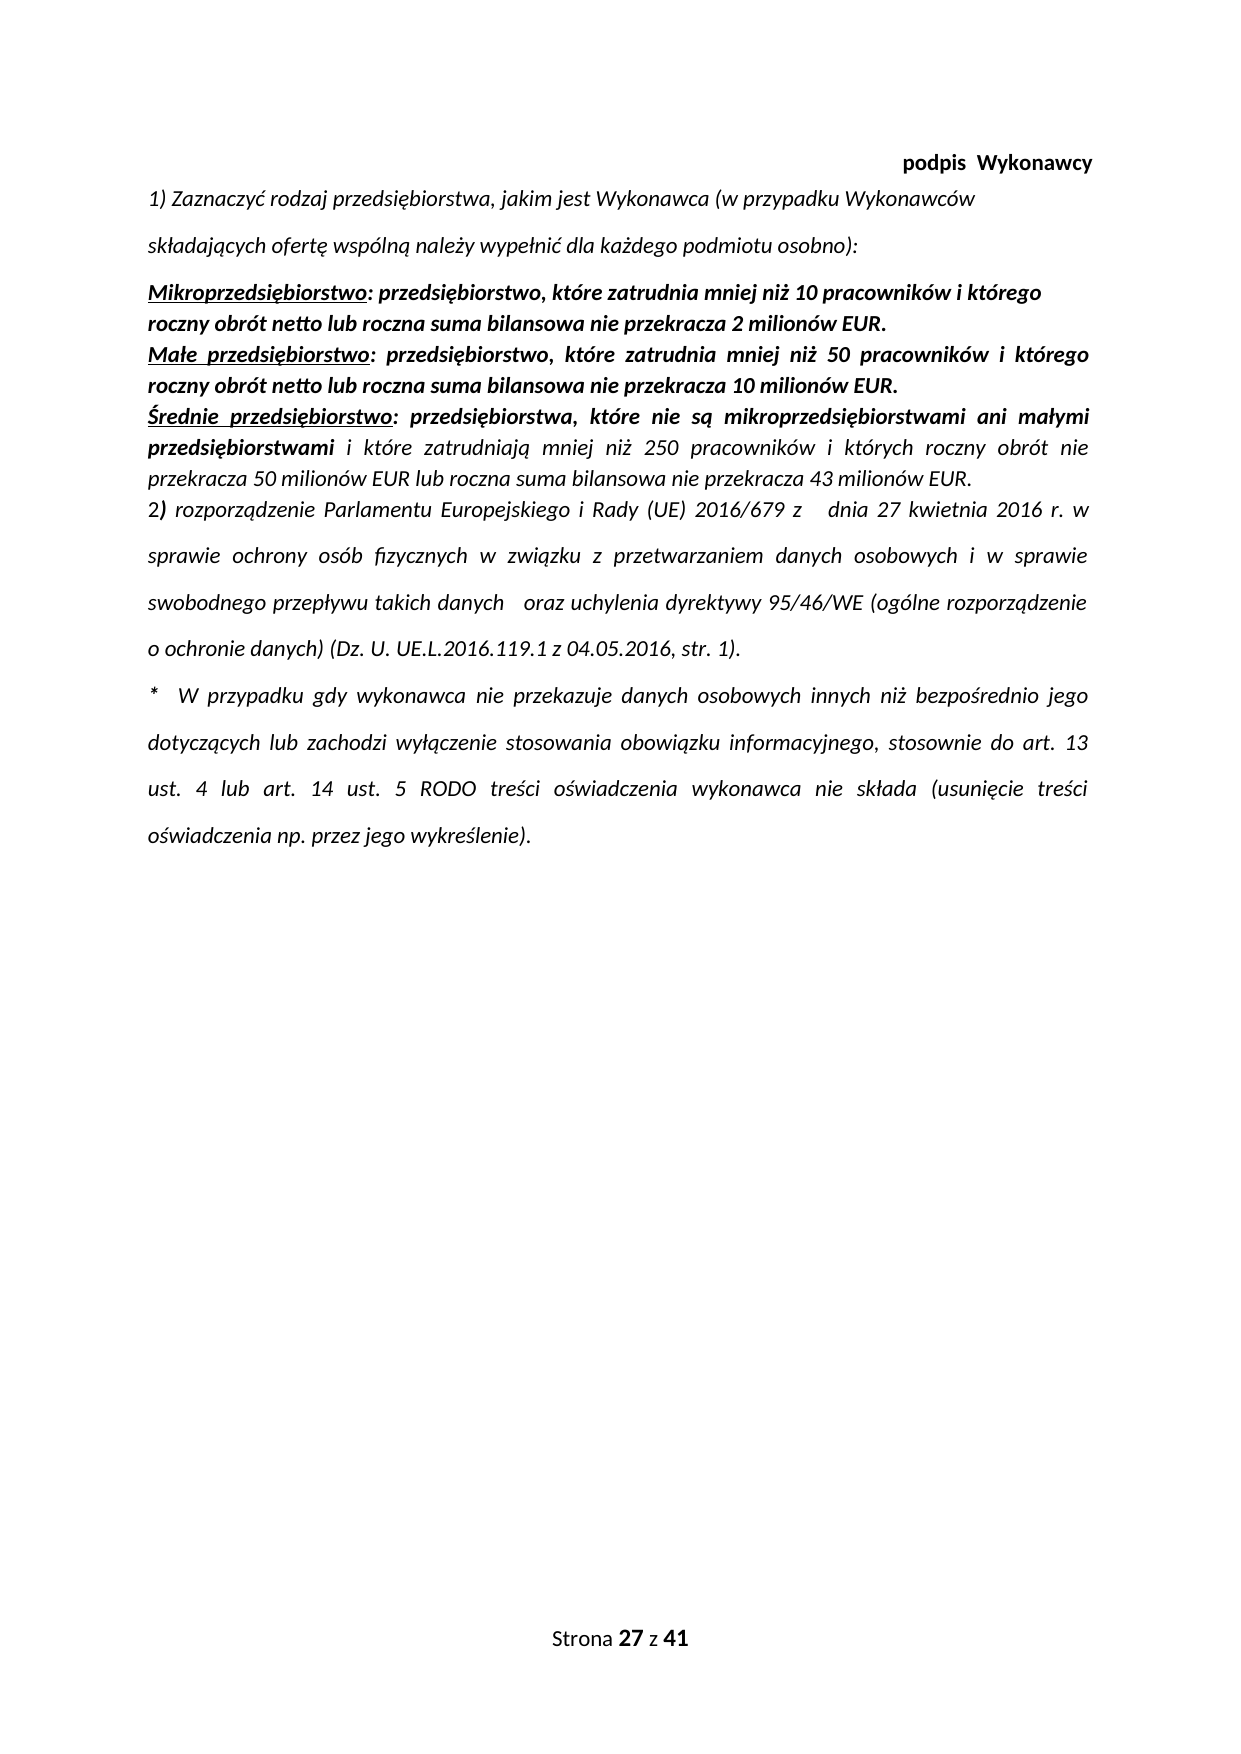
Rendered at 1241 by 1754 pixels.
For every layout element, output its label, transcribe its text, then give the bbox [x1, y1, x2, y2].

text 2) rozporządzenie Parlamentu Europejskiego i Rady (UE) 2016/679 z dnia 27 kwietnia 2016 r. w sprawie ochrony osób fizycznych w związku z przetwarzaniem danych osobowych i w sprawie swobodnego przepływu takich danych oraz uchylenia dyrektywy 95/46/WE (ogólne rozporządzenie o ochronie danych) (Dz. U. UE.L.2016.119.1 z 04.05.2016, str. 1). [148, 495, 1093, 677]
text Średnie przedsiębiorstwo: przedsiębiorstwa, które nie są mikroprzedsiębiorstwami ani małymi przedsiębiorstwami i które zatrudniają mniej niż 250 pracowników i których roczny obrót nie przekracza 50 milionów EUR lub roczna suma bilansowa nie przekracza 43 milionów EUR. [148, 402, 1093, 492]
text podpis Wykonawcy [148, 148, 1093, 176]
text 1) Zaznaczyć rodzaj przedsiębiorstwa, jakim jest Wykonawca (w przypadku Wykonawców składających ofertę wspólną należy wypełnić dla każdego podmiotu osobno): [148, 184, 1093, 273]
text Małe przedsiębiorstwo: przedsiębiorstwo, które zatrudnia mniej niż 50 pracowników i którego roczny obrót netto lub roczna suma bilansowa nie przekracza 10 milionów EUR. [148, 340, 1093, 399]
text * W przypadku gdy wykonawca nie przekazuje danych osobowych innych niż bezpośrednio jego dotyczących lub zachodzi wyłączenie stosowania obowiązku informacyjnego, stosownie do art. 13 ust. 4 lub art. 14 ust. 5 RODO treści oświadczenia wykonawca nie składa (usunięcie treści oświadczenia np. przez jego wykreślenie). [148, 681, 1093, 863]
text Mikroprzedsiębiorstwo: przedsiębiorstwo, które zatrudnia mniej niż 10 pracowników i którego roczny obrót netto lub roczna suma bilansowa nie przekracza 2 milionów EUR. [148, 278, 1093, 337]
